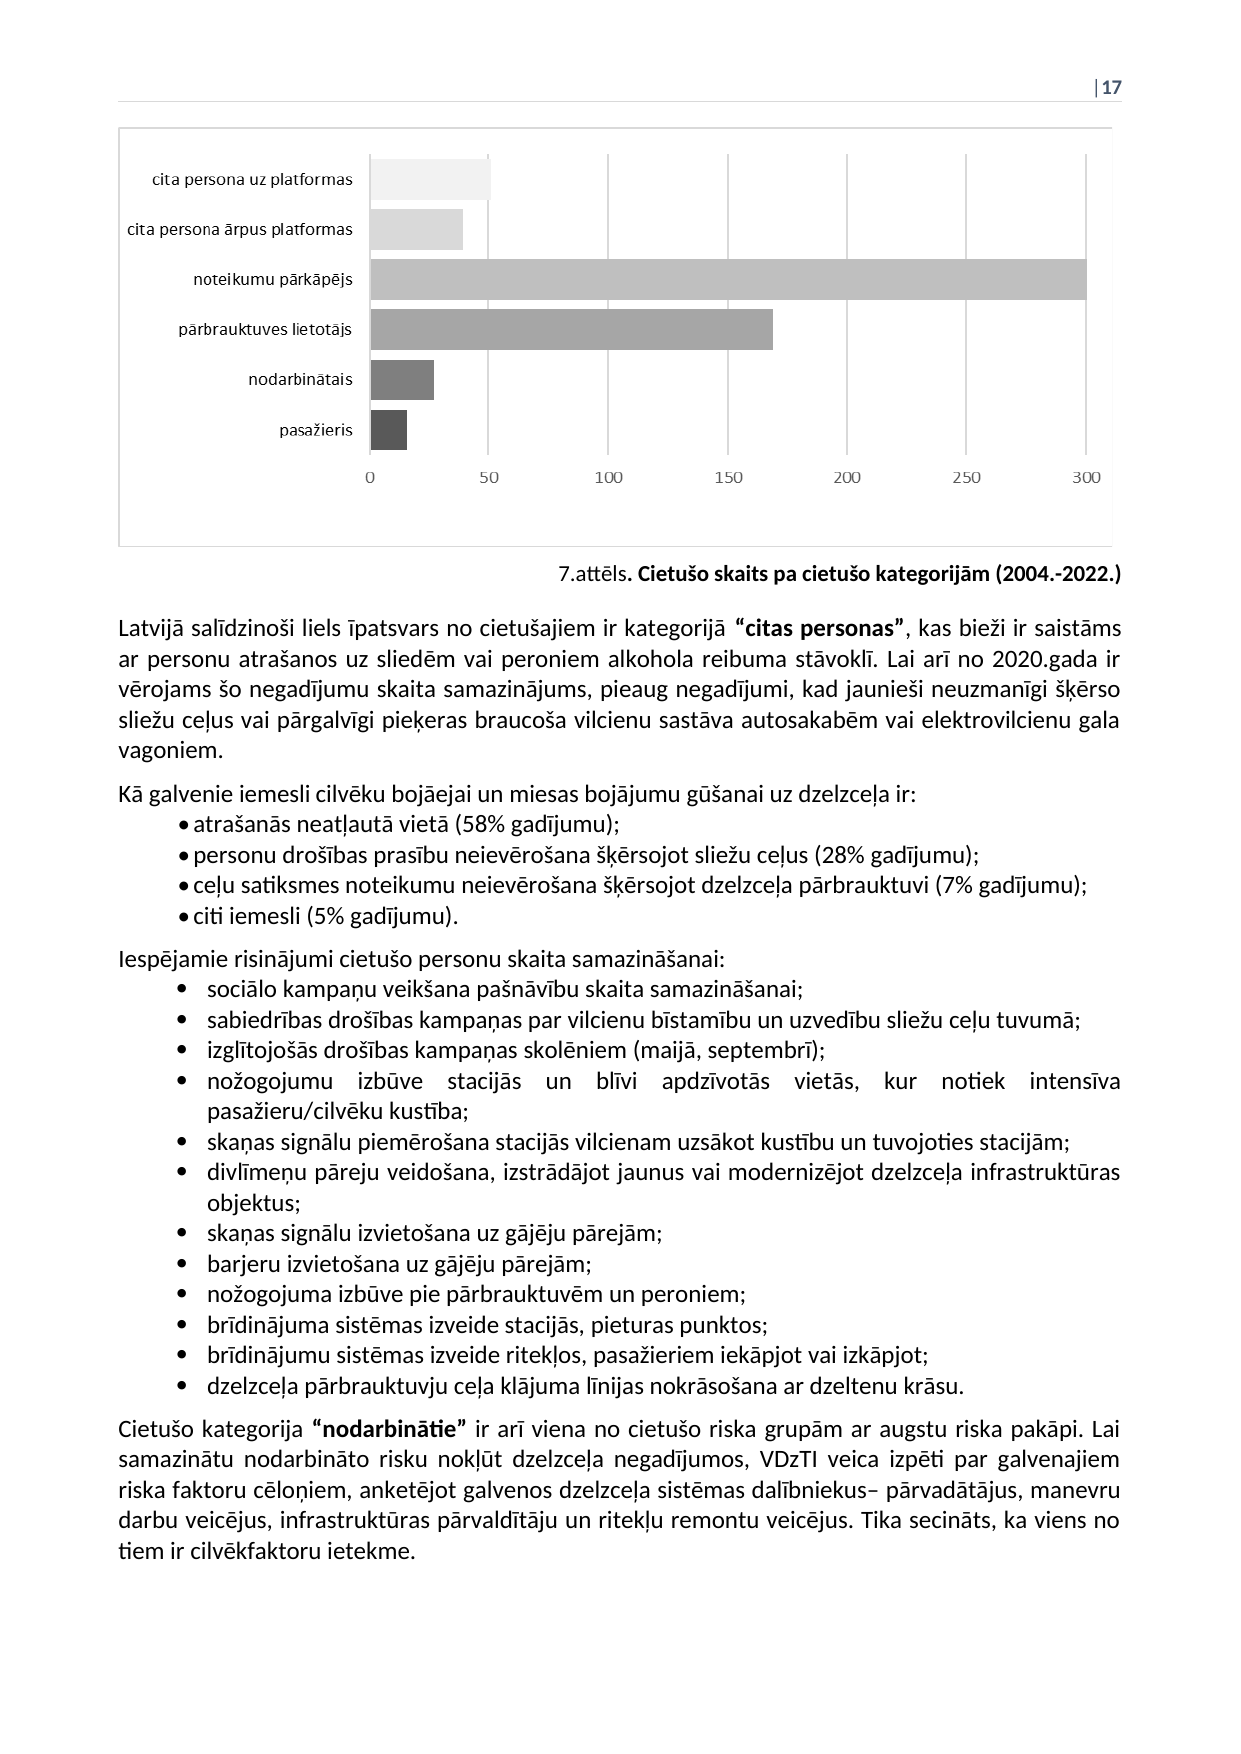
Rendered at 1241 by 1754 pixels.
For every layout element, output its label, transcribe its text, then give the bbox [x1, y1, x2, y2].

text • personu drošības prasību neievērošana šķērsojot sliežu ceļus (28% gadījumu); [118, 839, 1122, 869]
text • ceļu satiksmes noteikumu neievērošana šķērsojot dzelzceļa pārbrauktuvi (7% gadījumu); [118, 869, 1122, 900]
picture [118, 127, 1113, 547]
list skaņas signālu izvietošana uz gājēju pārejām; [177, 1217, 1122, 1248]
text Cietušo kategorija “nodarbinātie” ir arī viena no cietušo riska grupām ar augstu riska pakāpi. Lai samazinātu nodarbināto risku nokļūt dzelzceļa negadījumos, VDzTI veica izpēti par galvenajiem riska faktoru cēloņiem, anketējot galvenos dzelzceļa sistēmas dalībniekus– pārvadātājus, manevru darbu veicējus, infrastruktūras pārvaldītāju un ritekļu remontu veicējus. Tika secināts, ka viens no tiem ir cilvēkfaktoru ietekme. [118, 1413, 1122, 1566]
list nožogojumu izbūve stacijās un blīvi apdzīvotās vietās, kur notiek intensīva pasažieru/cilvēku kustība; [177, 1065, 1122, 1126]
text 7.attēls. Cietušo skaits pa cietušo kategorijām (2004.-2022.) [118, 559, 1122, 588]
text • atrašanās neatļautā vietā (58% gadījumu); [118, 808, 1122, 839]
text Iespējamie risinājumi cietušo personu skaita samazināšanai: [118, 943, 1122, 973]
list izglītojošās drošības kampaņas skolēniem (maijā, septembrī); [177, 1034, 1122, 1065]
list skaņas signālu piemērošana stacijās vilcienam uzsākot kustību un tuvojoties stacijām; [177, 1126, 1122, 1156]
text Latvijā salīdzinoši liels īpatsvars no cietušajiem ir kategorijā “citas personas”, kas bieži ir saistāms ar personu atrašanos uz sliedēm vai peroniem alkohola reibuma stāvoklī. Lai arī no 2020.gada ir vērojams šo negadījumu skaita samazinājums, pieaug negadījumi, kad jaunieši neuzmanīgi šķērso sliežu ceļus vai pārgalvīgi pieķeras braucoša vilcienu sastāva autosakabēm vai elektrovilcienu gala vagoniem. [118, 613, 1122, 765]
list sabiedrības drošības kampaņas par vilcienu bīstamību un uzvedību sliežu ceļu tuvumā; [177, 1004, 1122, 1034]
text • citi iemesli (5% gadījumu). [118, 900, 1122, 930]
list divlīmeņu pāreju veidošana, izstrādājot jaunus vai modernizējot dzelzceļa infrastruktūras objektus; [177, 1156, 1122, 1217]
list dzelzceļa pārbrauktuvju ceļa klājuma līnijas nokrāsošana ar dzeltenu krāsu. [177, 1370, 1122, 1401]
list barjeru izvietošana uz gājēju pārejām; [177, 1248, 1122, 1278]
list brīdinājuma sistēmas izveide stacijās, pieturas punktos; [177, 1309, 1122, 1339]
text Kā galvenie iemesli cilvēku bojāejai un miesas bojājumu gūšanai uz dzelzceļa ir: [118, 778, 1122, 808]
list nožogojuma izbūve pie pārbrauktuvēm un peroniem; [177, 1278, 1122, 1309]
list sociālo kampaņu veikšana pašnāvību skaita samazināšanai; [177, 973, 1122, 1004]
list brīdinājumu sistēmas izveide ritekļos, pasažieriem iekāpjot vai izkāpjot; [177, 1339, 1122, 1370]
